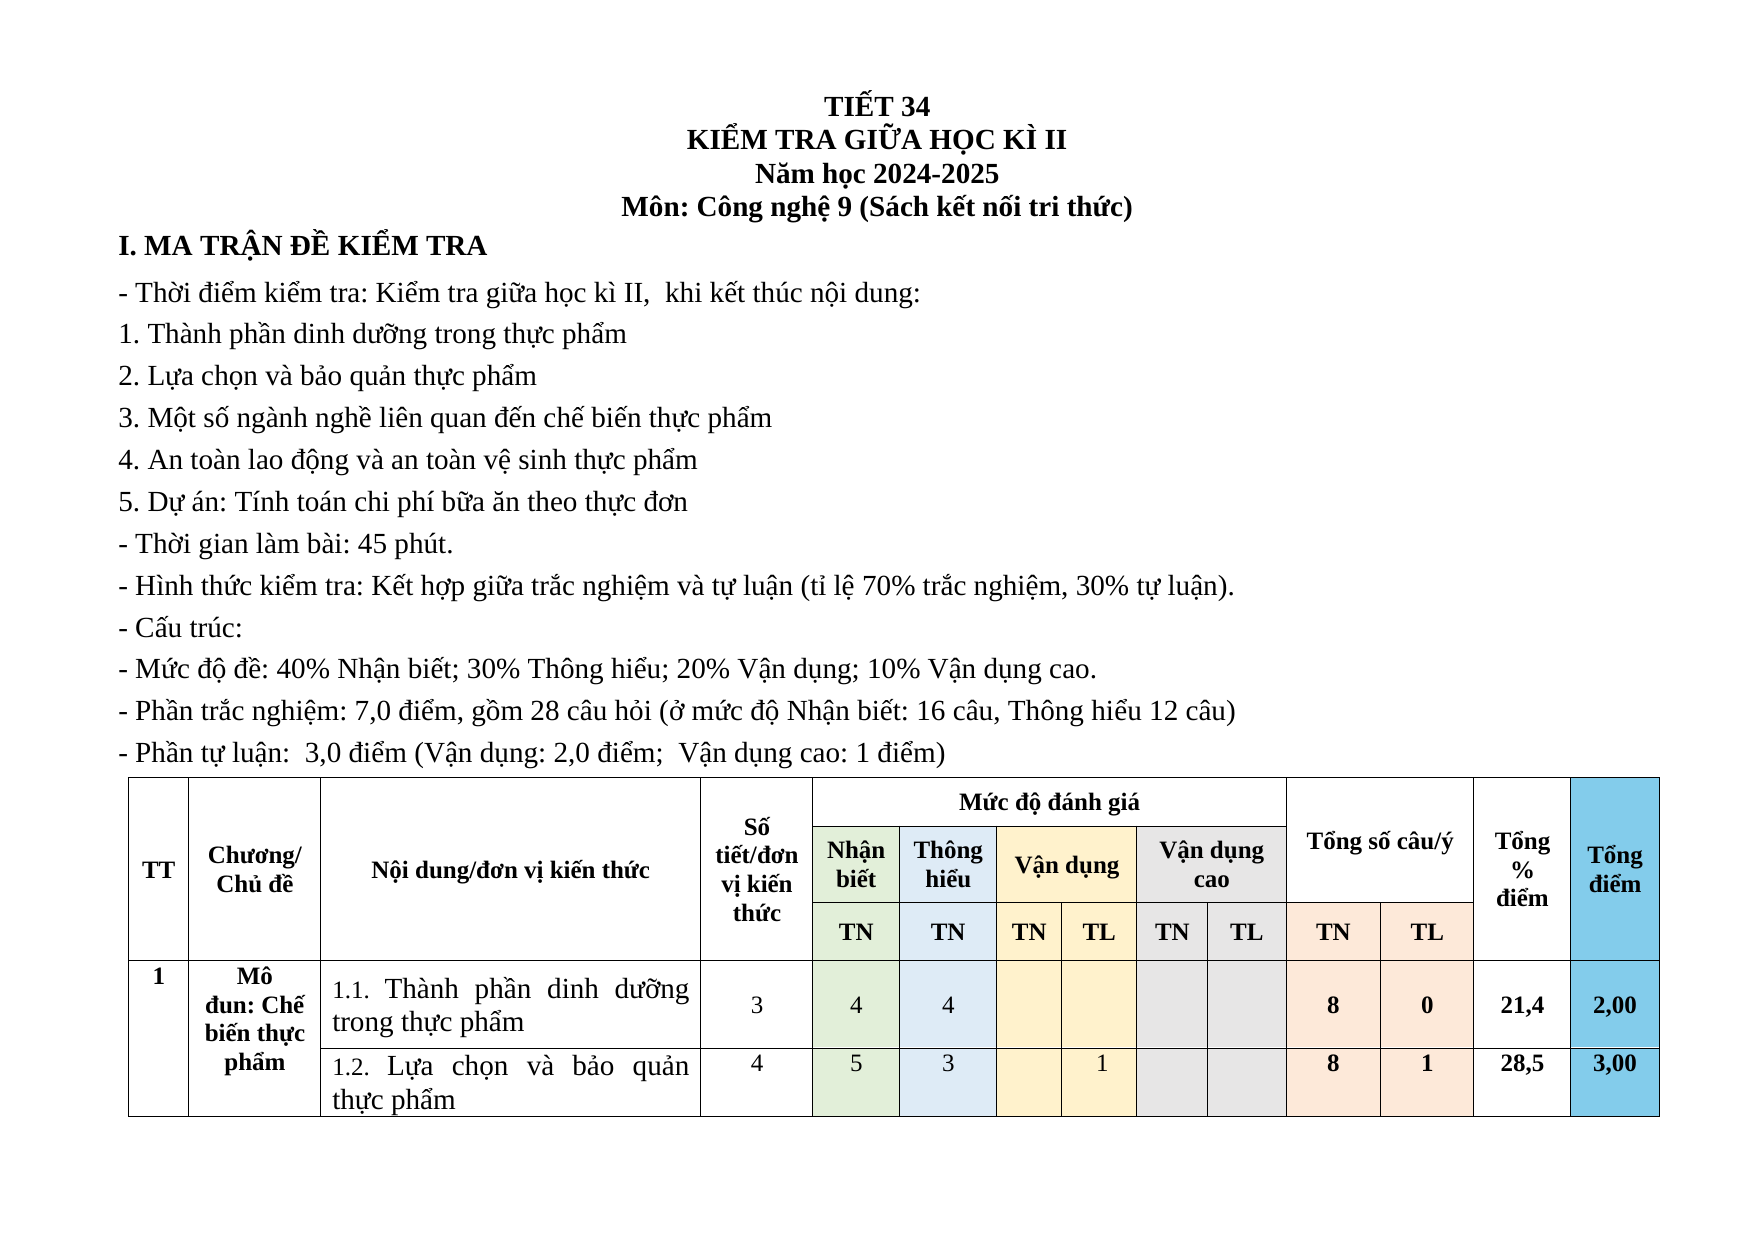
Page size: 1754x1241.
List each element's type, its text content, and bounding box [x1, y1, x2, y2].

table_cell [1137, 961, 1207, 1047]
table_cell TN [900, 903, 996, 960]
table_cell Vận dụng cao [1137, 827, 1286, 902]
table_cell 4 [701, 1049, 812, 1116]
text - Mức độ đề: 40% Nhận biết; 30% Thông hiểu; 20% Vận dụng; 10% Vận dụng cao. [118, 652, 1636, 685]
table_cell 1.2. Lựa chọn và bảo quản thực phẩm [321, 1049, 700, 1116]
table_cell 4 [813, 961, 899, 1047]
table_cell 21,4 [1474, 961, 1570, 1047]
table_header Chương/ Chủ đề [189, 778, 320, 960]
table_cell 4 [900, 961, 996, 1047]
table_cell TN [813, 903, 899, 960]
text - Thời gian làm bài: 45 phút. [118, 526, 1636, 559]
table_header Tổng % điểm [1474, 778, 1570, 960]
text TIẾT 34 [118, 89, 1636, 122]
table_cell [997, 961, 1061, 1047]
table_cell Thông hiểu [900, 827, 996, 902]
text Môn: Công nghệ 9 (Sách kết nối tri thức) [118, 189, 1636, 223]
table_cell 1 [129, 961, 188, 1116]
table_cell TL [1208, 903, 1286, 960]
table_cell 2,00 [1571, 961, 1659, 1047]
table_cell Vận dụng [997, 827, 1136, 902]
table_cell [1208, 961, 1286, 1047]
table_cell 5 [813, 1049, 899, 1116]
text 4. An toàn lao động và an toàn vệ sinh thực phẩm [118, 442, 1636, 476]
text - Hình thức kiểm tra: Kết hợp giữa trắc nghiệm và tự luận (tỉ lệ 70% trắc nghiệm, 30% tự luận). [118, 568, 1636, 601]
table_header Nội dung/đơn vị kiến thức [321, 778, 700, 960]
text 3. Một số ngành nghề liên quan đến chế biến thực phẩm [118, 400, 1636, 434]
text - Cấu trúc: [118, 610, 1636, 643]
table_cell TN [1287, 903, 1380, 960]
table_header TT [129, 778, 188, 960]
table_cell 28,5 [1474, 1049, 1570, 1116]
table_cell Mô đun: Chế biến thực phẩm [189, 961, 320, 1116]
table_cell [997, 1049, 1061, 1116]
table_cell TL [1381, 903, 1473, 960]
text 1. Thành phần dinh dưỡng trong thực phẩm [118, 317, 1636, 350]
table_cell [1137, 1049, 1207, 1116]
table_cell Nhận biết [813, 827, 899, 902]
text Năm học 2024-2025 [118, 156, 1636, 189]
text - Thời điểm kiểm tra: Kiểm tra giữa học kì II, khi kết thúc nội dung: [118, 275, 1636, 308]
text - Phần trắc nghiệm: 7,0 điểm, gồm 28 câu hỏi (ở mức độ Nhận biết: 16 câu, Thông hiểu 12 câu) [118, 693, 1636, 727]
text 5. Dự án: Tính toán chi phí bữa ăn theo thực đơn [118, 484, 1636, 518]
table_cell 1 [1381, 1049, 1473, 1116]
table_cell 3,00 [1571, 1049, 1659, 1116]
table_cell TN [997, 903, 1061, 960]
table_cell [1062, 961, 1136, 1047]
text 2. Lựa chọn và bảo quản thực phẩm [118, 358, 1636, 392]
table_cell TN [1137, 903, 1207, 960]
table_header Tổng số câu/ý [1287, 778, 1473, 902]
text KIỂM TRA GIỮA HỌC KÌ II [118, 122, 1636, 156]
table_header Tổng điểm [1571, 778, 1659, 960]
table_cell 0 [1381, 961, 1473, 1047]
table_cell 3 [701, 961, 812, 1047]
table_header Số tiết/đơn vị kiến thức [701, 778, 812, 960]
text - Phần tự luận: 3,0 điểm (Vận dụng: 2,0 điểm; Vận dụng cao: 1 điểm) [118, 735, 1636, 769]
table_cell 1.1. Thành phần dinh dưỡng trong thực phẩm [321, 961, 700, 1047]
table_cell TL [1062, 903, 1136, 960]
table_cell 1 [1062, 1049, 1136, 1116]
table_header Mức độ đánh giá [813, 778, 1286, 826]
subtitle I. MA TRẬN ĐỀ KIỂM TRA [118, 228, 1636, 261]
table_cell 8 [1287, 961, 1380, 1047]
table_cell [1208, 1049, 1286, 1116]
table_cell 3 [900, 1049, 996, 1116]
table_cell 8 [1287, 1049, 1380, 1116]
